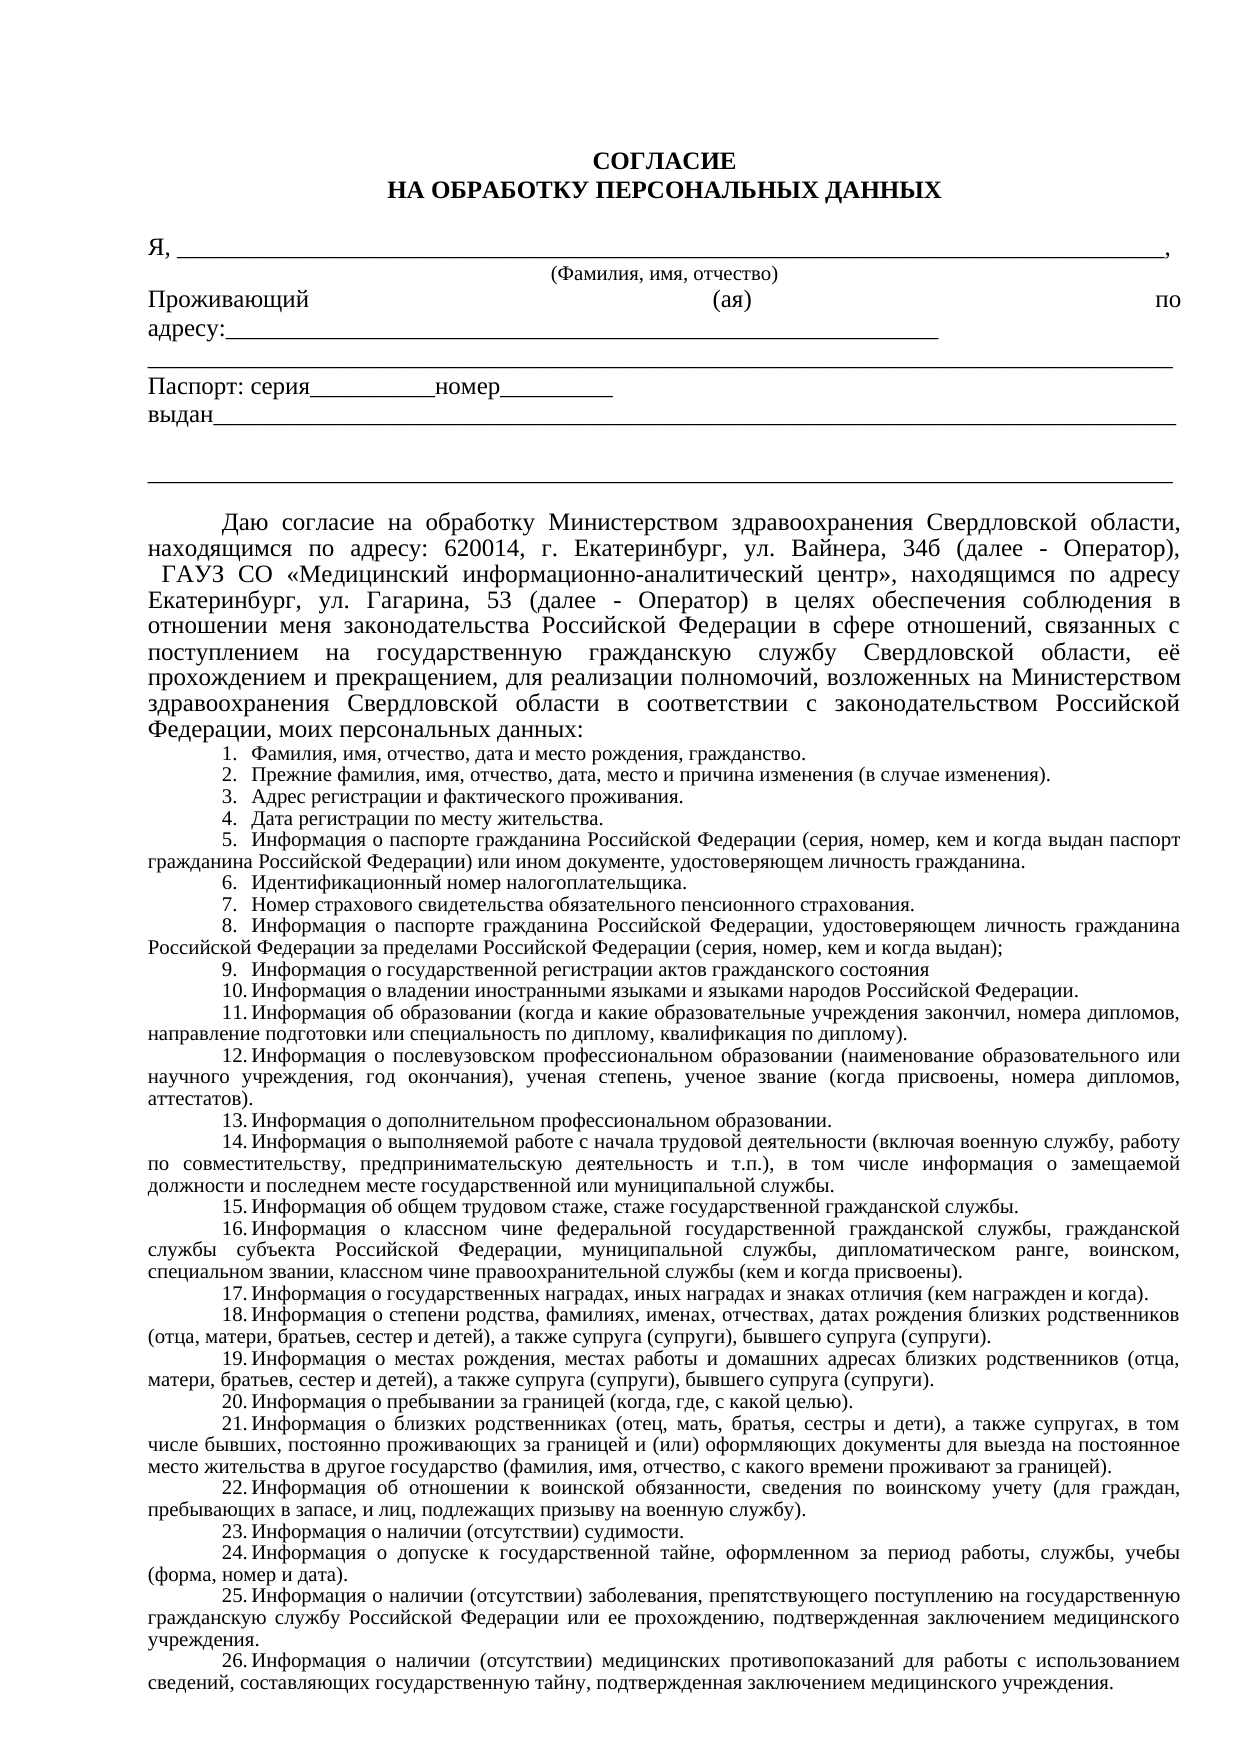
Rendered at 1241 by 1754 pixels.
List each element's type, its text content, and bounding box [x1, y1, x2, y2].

text __________________________________________________________________________________ [148, 457, 1181, 486]
list Информация о государственной регистрации актов гражданского состояния [148, 959, 1181, 981]
list Фамилия, имя, отчество, дата и место рождения, гражданство. [148, 743, 1181, 765]
list Прежние фамилия, имя, отчество, дата, место и причина изменения (в случае изменения). [148, 765, 1181, 786]
list Номер страхового свидетельства обязательного пенсионного страхования. [148, 894, 1181, 916]
list Информация о степени родства, фамилиях, именах, отчествах, датах рождения близких родственников (отца, матери, братьев, сестер и детей), а также супруга (супруги), бывшего супруга (супруги). [148, 1305, 1181, 1348]
text (Фамилия, имя, отчество) [148, 260, 1181, 284]
list Информация о местах рождения, местах работы и домашних адресах близких родственников (отца, матери, братьев, сестер и детей), а также супруга (супруги), бывшего супруга (супруги). [148, 1348, 1181, 1391]
list Информация о классном чине федеральной государственной гражданской службы, гражданской службы субъекта Российской Федерации, муниципальной службы, дипломатическом ранге, воинском, специальном звании, классном чине правоохранительной службы (кем и когда присвоены). [148, 1218, 1181, 1283]
list Информация о паспорте гражданина Российской Федерации (серия, номер, кем и когда выдан паспорт гражданина Российской Федерации) или ином документе, удостоверяющем личность гражданина. [148, 829, 1181, 873]
list Информация о дополнительном профессиональном образовании. [148, 1110, 1181, 1132]
list Информация о наличии (отсутствии) заболевания, препятствующего поступлению на государственную гражданскую службу Российской Федерации или ее прохождению, подтвержденная заключением медицинского учреждения. [148, 1586, 1181, 1651]
list Идентификационный номер налогоплательщика. [148, 873, 1181, 894]
text Я, _______________________________________________________________________________, [148, 232, 1181, 260]
list Информация о близких родственниках (отец, мать, братья, сестры и дети), а также супругах, в том числе бывших, постоянно проживающих за границей и (или) оформляющих документы для выезда на постоянное место жительства в другое государство (фамилия, имя, отчество, с какого времени проживают за границей). [148, 1413, 1181, 1478]
list Информация о государственных наградах, иных наградах и знаках отличия (кем награжден и когда). [148, 1283, 1181, 1305]
list Информация о допуске к государственной тайне, оформленном за период работы, службы, учебы (форма, номер и дата). [148, 1542, 1181, 1586]
list Информация о наличии (отсутствии) медицинских противопоказаний для работы с использованием сведений, составляющих государственную тайну, подтвержденная заключением медицинского учреждения. [148, 1651, 1181, 1694]
title СОГЛАСИЕ [148, 146, 1181, 175]
text выдан_____________________________________________________________________________ [148, 399, 1181, 428]
title НА ОБРАБОТКУ ПЕРСОНАЛЬНЫХ ДАННЫХ [148, 175, 1181, 204]
list Информация о выполняемой работе с начала трудовой деятельности (включая военную службу, работу по совместительству, предпринимательскую деятельность и т.п.), в том числе информация о замещаемой должности и последнем месте государственной или муниципальной службы. [148, 1132, 1181, 1197]
list Информация о паспорте гражданина Российской Федерации, удостоверяющем личность гражданина Российской Федерации за пределами Российской Федерации (серия, номер, кем и когда выдан); [148, 916, 1181, 959]
list Информация о пребывании за границей (когда, где, с какой целью). [148, 1391, 1181, 1413]
text Паспорт: серия__________номер_________ [148, 371, 1181, 399]
list Информация об отношении к воинской обязанности, сведения по воинскому учету (для граждан, пребывающих в запасе, и лиц, подлежащих призыву на военную службу). [148, 1478, 1181, 1521]
list Информация об общем трудовом стаже, стаже государственной гражданской службы. [148, 1197, 1181, 1218]
text Даю согласие на обработку Министерством здравоохранения Свердловской области, находящимся по адресу: 620014, г. Екатеринбург, ул. Вайнера, 34б (далее - Оператор), ГАУЗ СО «Медицинский информационно-аналитический центр», находящимся по адресу Екатеринбург, ул. Гагарина, 53 (далее - Оператор) в целях обеспечения соблюдения в отношении меня законодательства Российской Федерации в сфере отношений, связанных с поступлением на государственную гражданскую службу Свердловской области, её прохождением и прекращением, для реализации полномочий, возложенных на Министерством здравоохранения Свердловской области в соответствии с законодательством Российской Федерации, моих персональных данных: [148, 510, 1181, 743]
list Информация о наличии (отсутствии) судимости. [148, 1521, 1181, 1542]
list Информация о послевузовском профессиональном образовании (наименование образовательного или научного учреждения, год окончания), ученая степень, ученое звание (когда присвоены, номера дипломов, аттестатов). [148, 1045, 1181, 1110]
list Информация об образовании (когда и какие образовательные учреждения закончил, номера дипломов, направление подготовки или специальность по диплому, квалификация по диплому). [148, 1002, 1181, 1045]
list Дата регистрации по месту жительства. [148, 808, 1181, 829]
list Информация о владении иностранными языками и языками народов Российской Федерации. [148, 981, 1181, 1002]
list Адрес регистрации и фактического проживания. [148, 786, 1181, 808]
text Проживающий (ая) по адресу:_________________________________________________________ __________________________________________________________________________________ [148, 284, 1181, 371]
